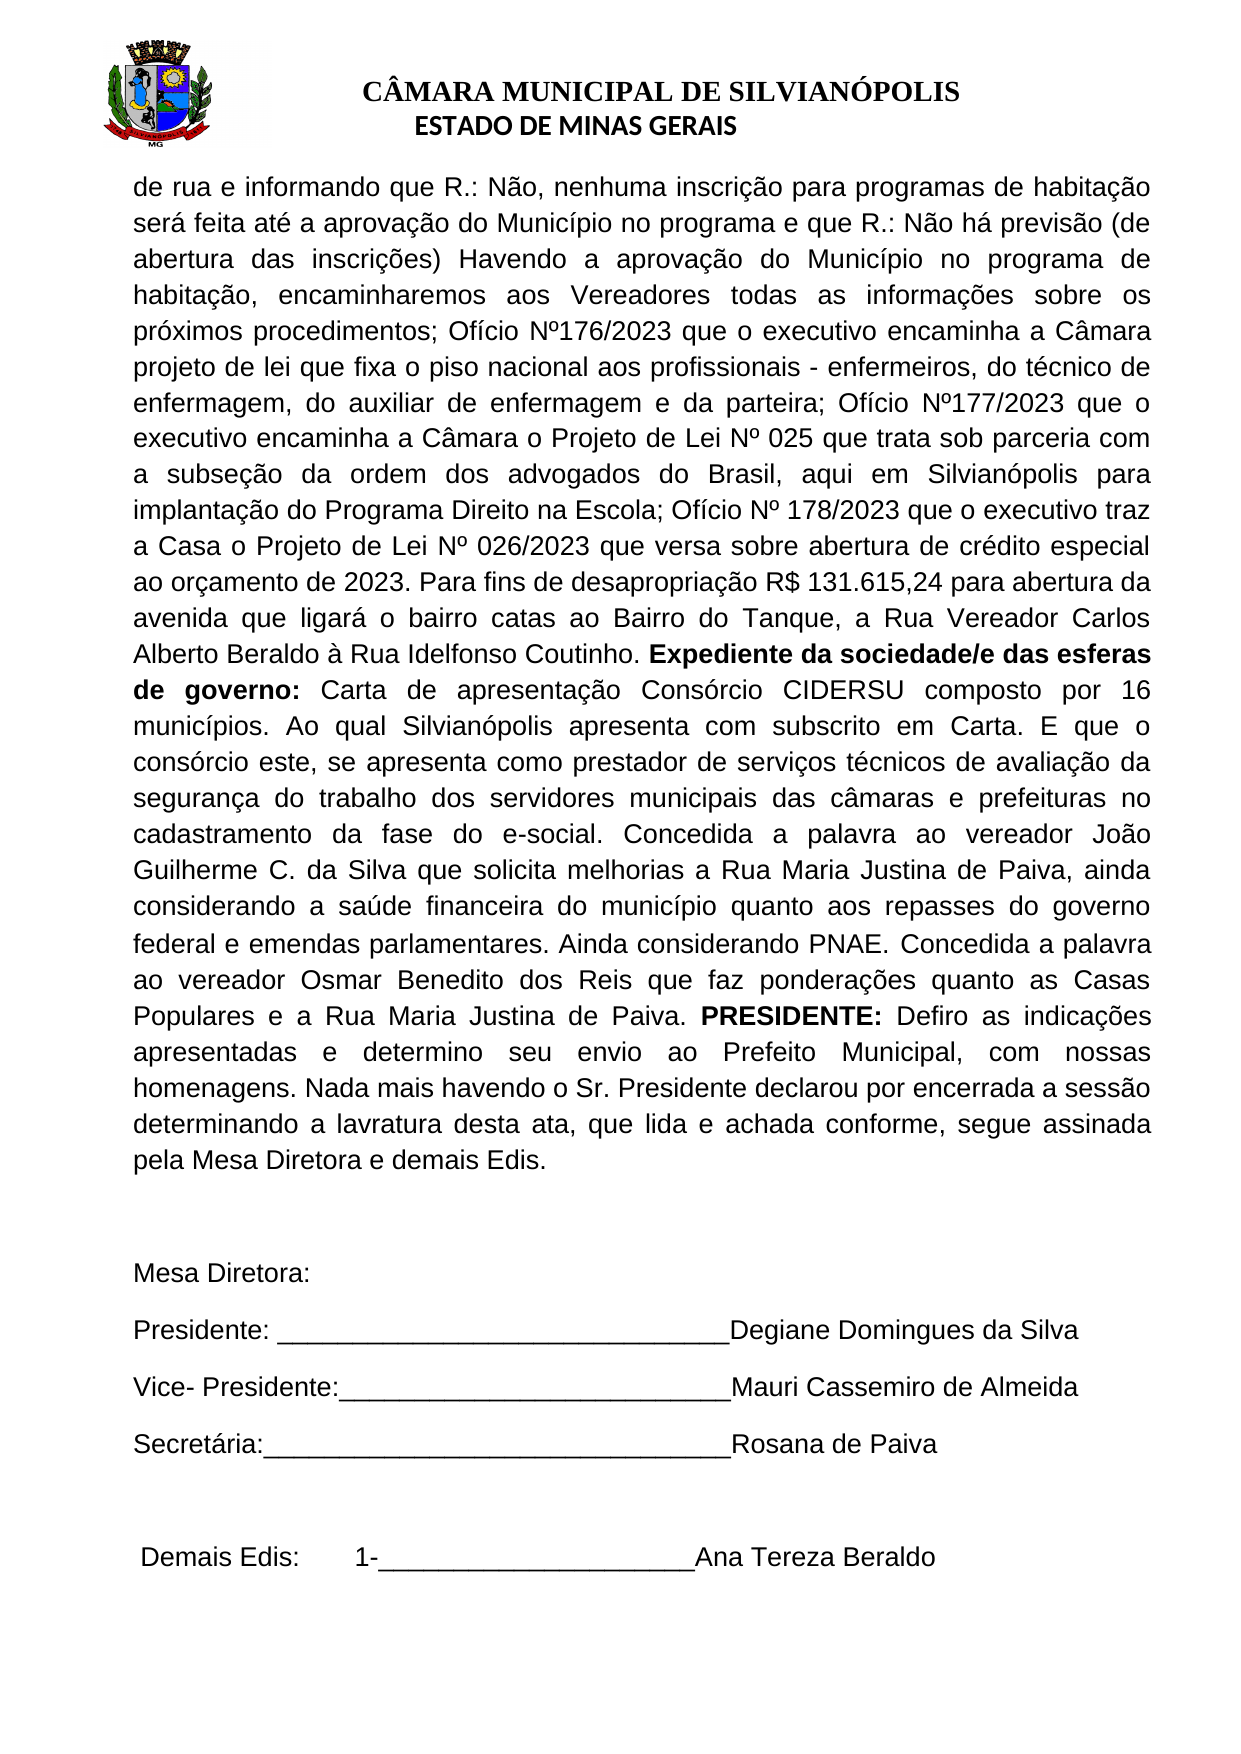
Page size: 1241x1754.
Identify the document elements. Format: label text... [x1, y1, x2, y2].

text Secretária:_______________________________Rosana de Paiva [133, 1428, 1152, 1459]
text Presidente: ______________________________Degiane Domingues da Silva [133, 1314, 1152, 1345]
table_header 1-_____________________Ana Tereza Beraldo [347, 1541, 1068, 1597]
table_header Demais Edis: [133, 1541, 347, 1597]
picture [102, 40, 272, 148]
text Mesa Diretora: [133, 1257, 1152, 1289]
text Vice- Presidente:__________________________Mauri Cassemiro de Almeida [133, 1371, 1152, 1402]
